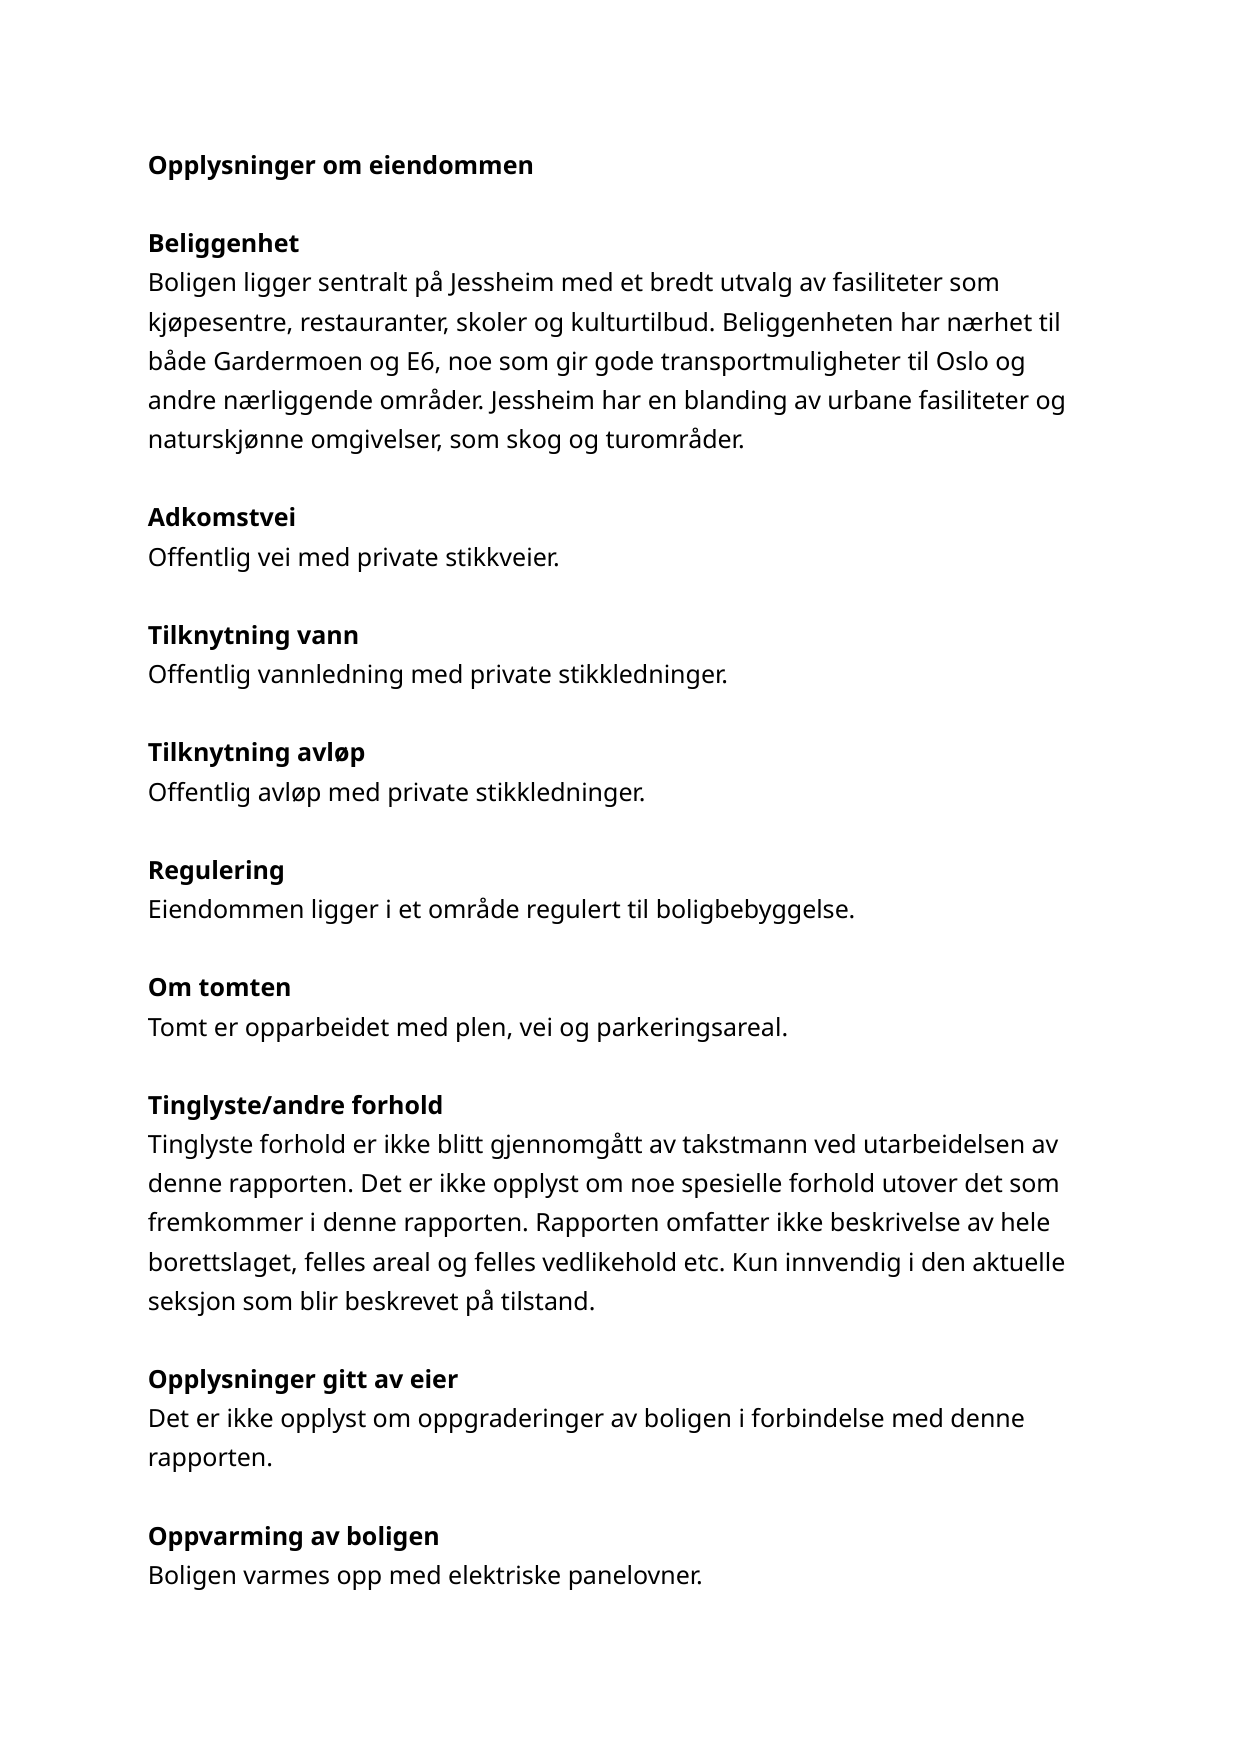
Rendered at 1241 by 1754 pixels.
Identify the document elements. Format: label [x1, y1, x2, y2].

text [148, 148, 1093, 1592]
